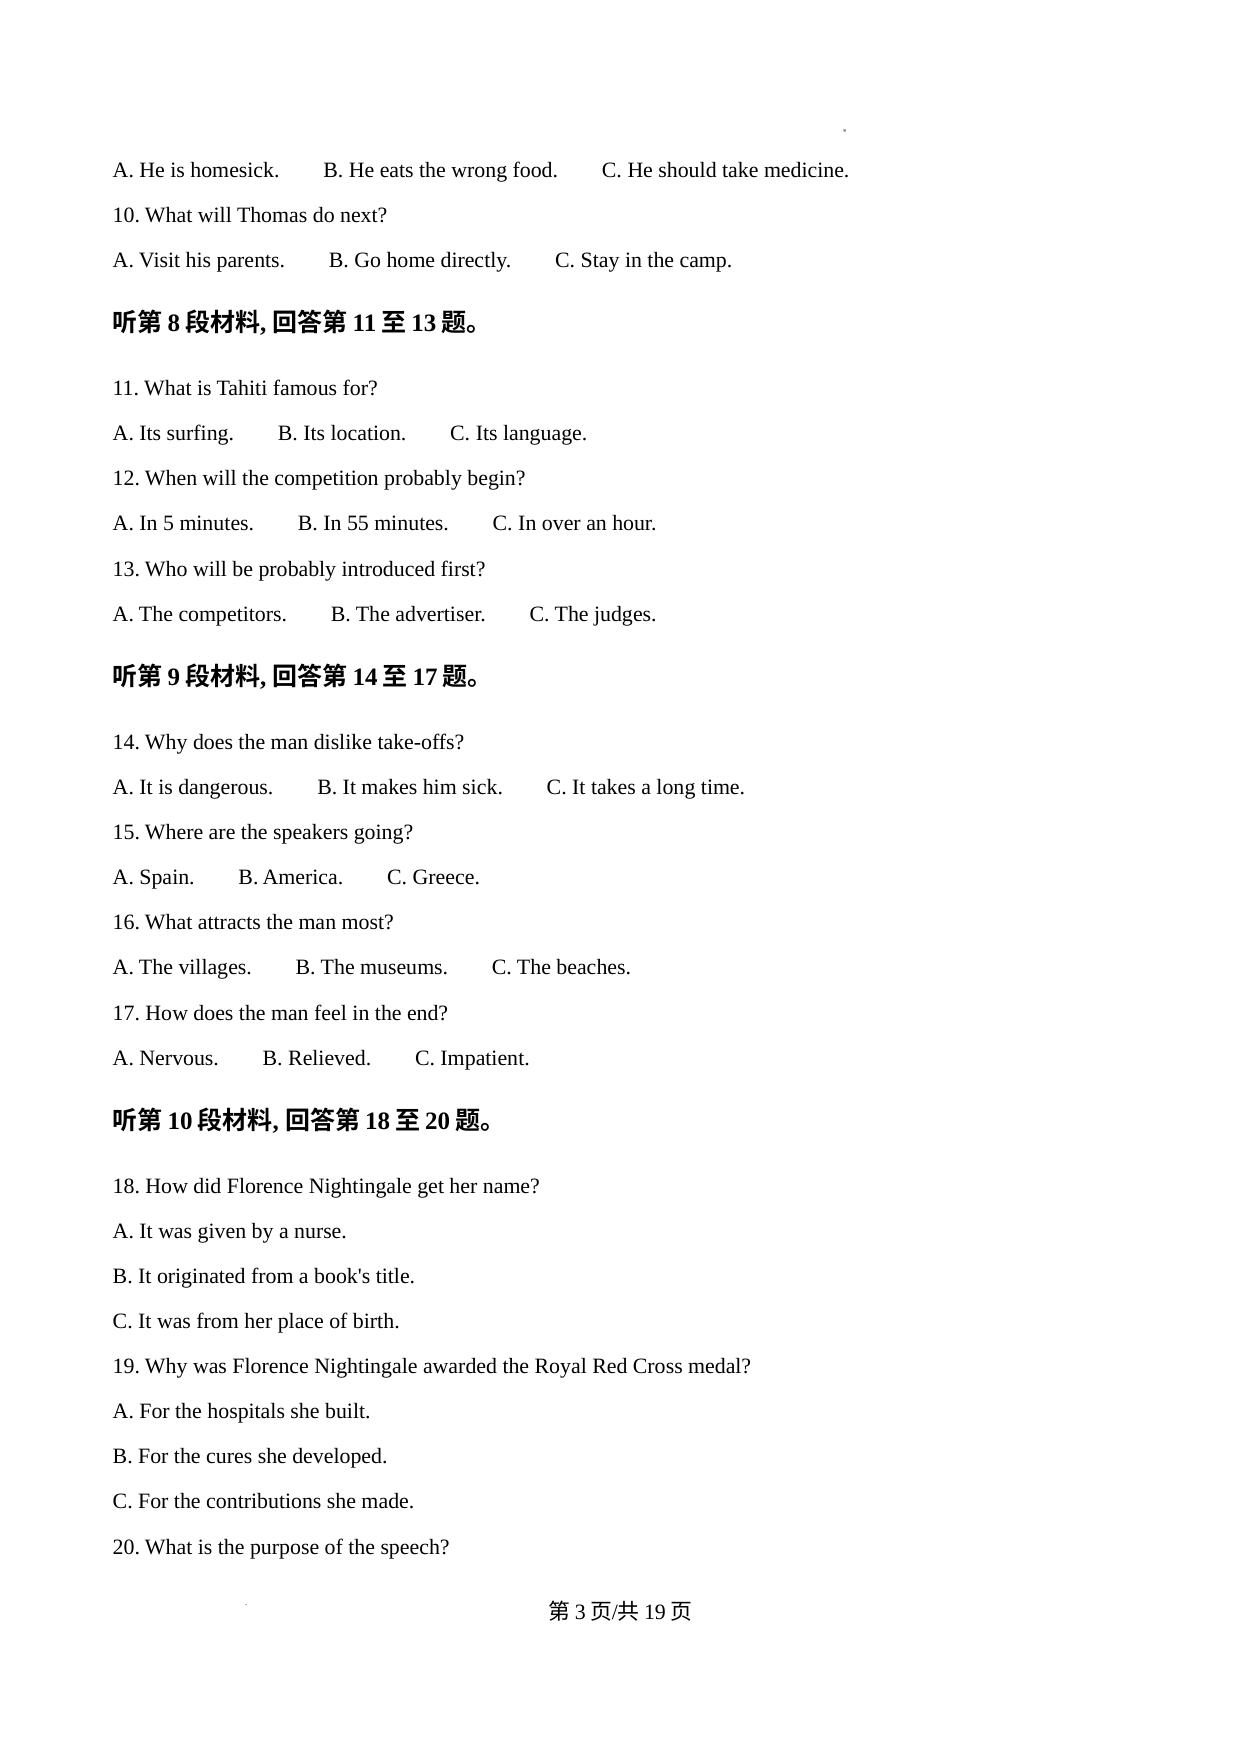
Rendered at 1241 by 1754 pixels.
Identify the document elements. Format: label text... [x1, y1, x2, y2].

text A. In 5 minutes. B. In 55 minutes. C. In over an hour. [112, 507, 1128, 539]
text B. It originated from a book's title. [112, 1259, 1128, 1292]
text C. It was from her place of birth. [112, 1304, 1128, 1337]
text A. For the hospitals she built. [112, 1395, 1128, 1427]
text 11. What is Tahiti famous for? [112, 371, 1128, 404]
text 20. What is the purpose of the speech? [112, 1530, 1128, 1562]
text 13. Who will be probably introduced first? [112, 552, 1128, 584]
text 听第9段材料, 回答第14至17题。 [112, 642, 1128, 707]
text A. He is homesick. B. He eats the wrong food. C. He should take medicine. [112, 153, 1128, 186]
text A. It is dangerous. B. It makes him sick. C. It takes a long time. [112, 770, 1128, 803]
text 14. Why does the man dislike take-offs? [112, 725, 1128, 758]
text 15. Where are the speakers going? [112, 815, 1128, 848]
text A. The villages. B. The museums. C. The beaches. [112, 951, 1128, 983]
text 18. How did Florence Nightingale get her name? [112, 1169, 1128, 1202]
text A. Nervous. B. Relieved. C. Impatient. [112, 1041, 1128, 1073]
text 12. When will the competition probably begin? [112, 462, 1128, 494]
text A. Visit his parents. B. Go home directly. C. Stay in the camp. [112, 243, 1128, 276]
text 19. Why was Florence Nightingale awarded the Royal Red Cross medal? [112, 1349, 1128, 1382]
text A. The competitors. B. The advertiser. C. The judges. [112, 597, 1128, 629]
text 10. What will Thomas do next? [112, 198, 1128, 231]
text 17. How does the man feel in the end? [112, 996, 1128, 1028]
text A. It was given by a nurse. [112, 1214, 1128, 1247]
text 听第8段材料, 回答第11至13题。 [112, 288, 1128, 353]
text A. Its surfing. B. Its location. C. Its language. [112, 417, 1128, 449]
text A. Spain. B. America. C. Greece. [112, 861, 1128, 893]
text 16. What attracts the man most? [112, 906, 1128, 938]
text B. For the cures she developed. [112, 1440, 1128, 1472]
text 听第10段材料, 回答第18至20题。 [112, 1086, 1128, 1151]
text C. For the contributions she made. [112, 1485, 1128, 1517]
